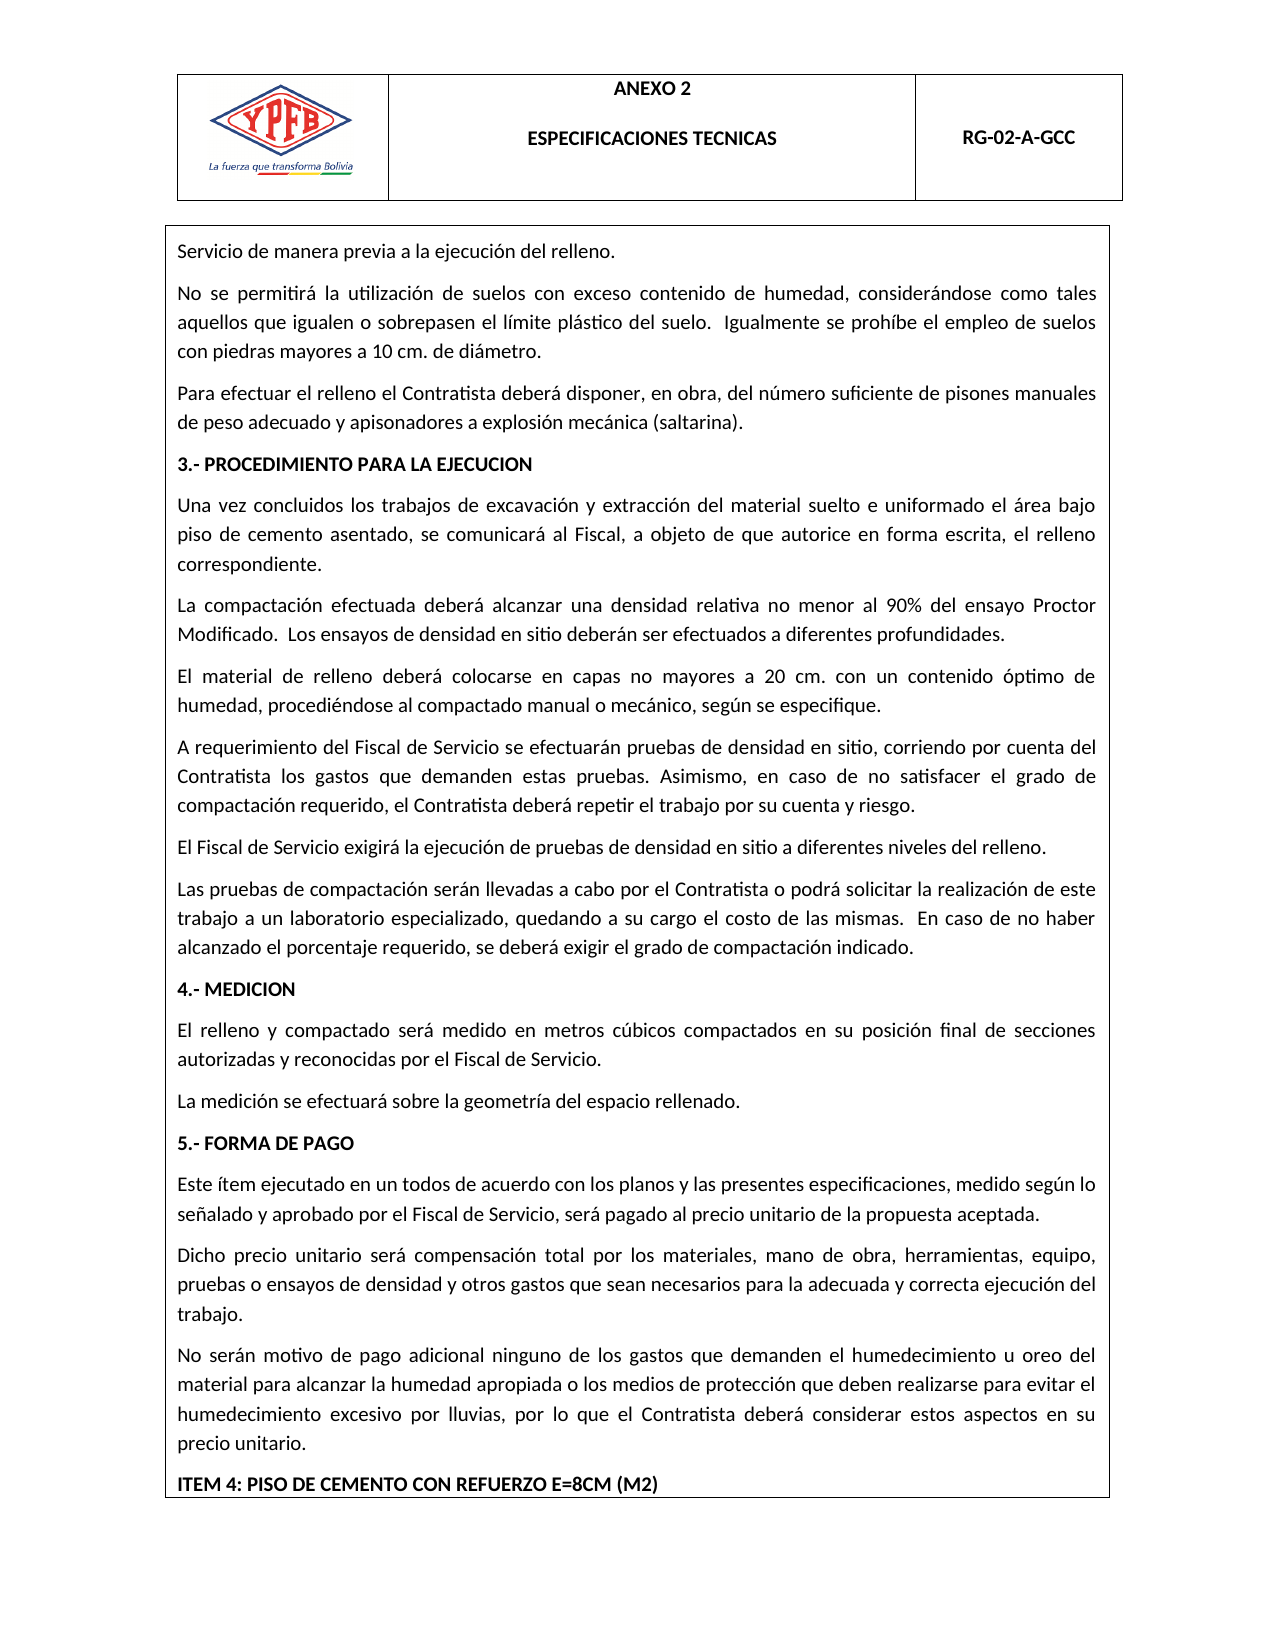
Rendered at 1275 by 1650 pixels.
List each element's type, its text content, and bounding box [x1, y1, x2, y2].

picture [206, 80, 354, 180]
